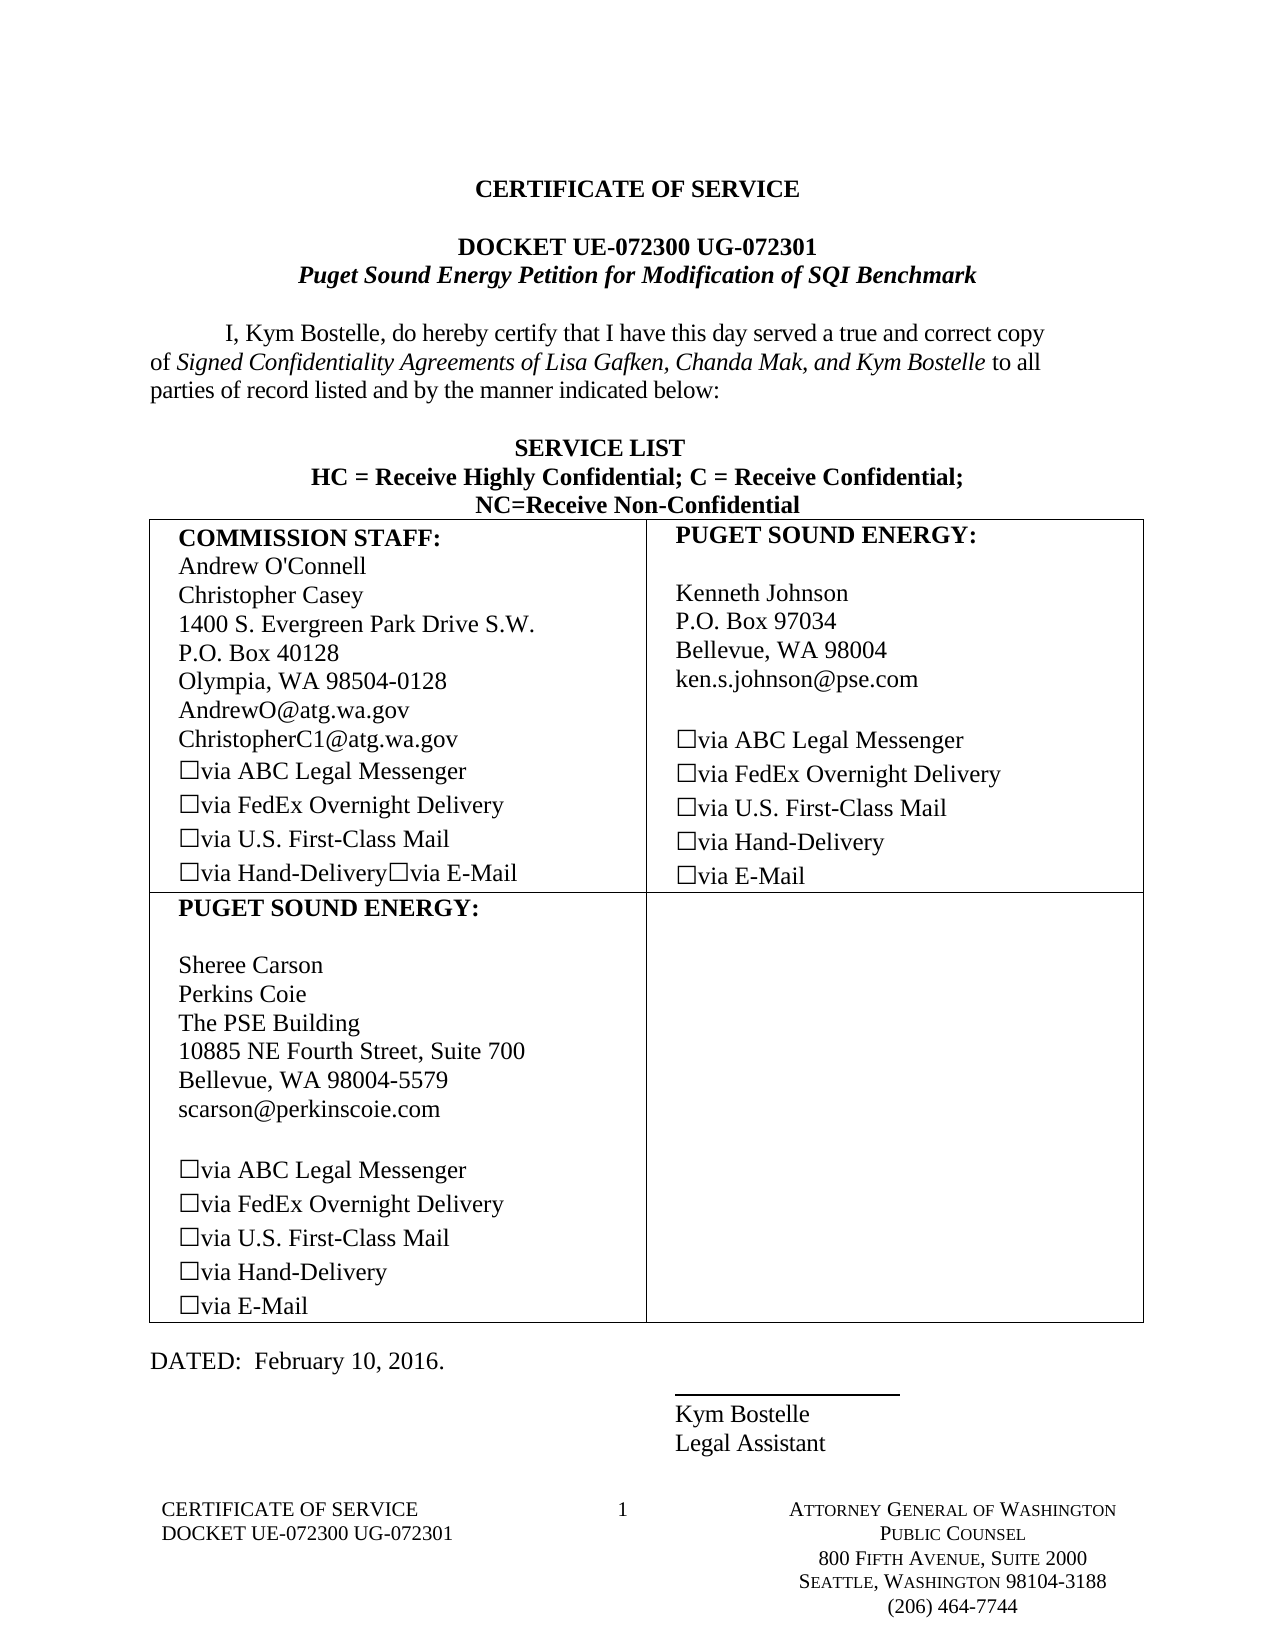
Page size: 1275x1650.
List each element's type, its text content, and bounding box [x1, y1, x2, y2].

text DATED: . [150, 1346, 1125, 1375]
text HC = Receive Highly Confidential; C = Receive Confidential; NC=Receive Non-Confidential [150, 462, 1125, 519]
title CERTIFICATE OF SERVICE [150, 174, 1125, 203]
table_header : Kenneth Johnson P.O. Box 97034 Bellevue, WA 98004 ken.s.johnson@pse.com via ABC Legal Messenger via FedEx Overnight Delivery via U.S. First-Class Mail via Hand-Delivery via E-Mail [647, 520, 1143, 892]
text I, , do hereby certify that I have this day served a true and correct copy of to all parties of record listed and by the manner indicated below: [150, 318, 1050, 404]
text SERVICE LIST [150, 433, 1050, 462]
table_header COMMISSION STAFF: Andrew O'Connell Christopher Casey 1400 S. Evergreen Park Drive S.W. P.O. Box 40128 Olympia, WA 98504-0128 AndrewO@atg.wa.gov ChristopherC1@atg.wa.gov via ABC Legal Messenger via FedEx Overnight Delivery via U.S. First-Class Mail via Hand-Deliveryvia E-Mail [150, 520, 646, 892]
text DOCKET UE-072300 UG-072301 [150, 232, 1125, 260]
table_cell [647, 893, 1143, 1322]
text Legal Assistant [150, 1428, 1125, 1456]
table_cell : Sheree Carson Perkins Coie The PSE Building 10885 NE Fourth Street, Suite 700 Bellevue, WA 98004-5579 scarson@perkinscoie.com via ABC Legal Messenger via FedEx Overnight Delivery via U.S. First-Class Mail via Hand-Delivery via E-Mail [150, 893, 646, 1322]
text Puget Sound Energy Petition for Modification of SQI Benchmark [150, 260, 1125, 289]
